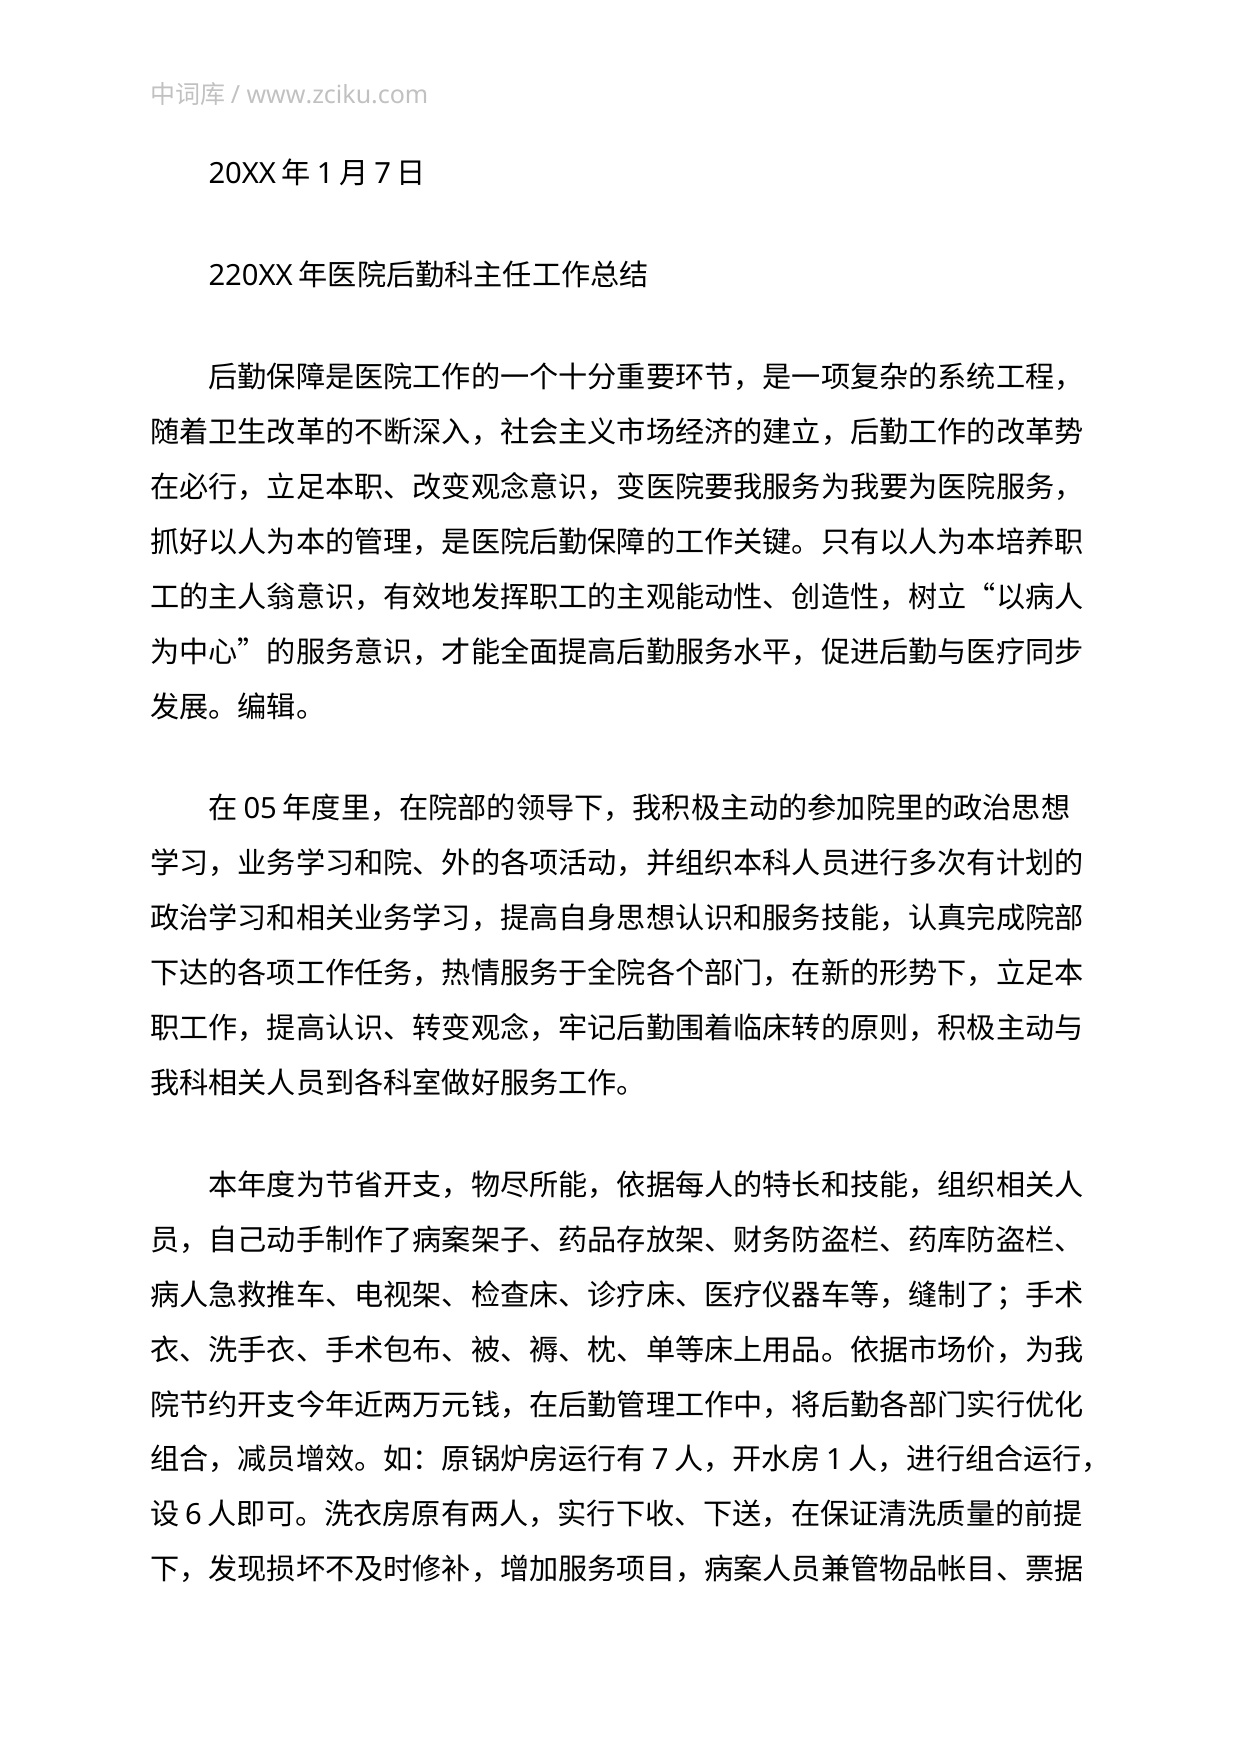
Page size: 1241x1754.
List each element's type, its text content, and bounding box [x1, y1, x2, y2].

text 后勤保障是医院工作的一个十分重要环节，是一项复杂的系统工程，随着卫生改革的不断深入，社会主义市场经济的建立，后勤工作的改革势在必行，立足本职、改变观念意识，变医院要我服务为我要为医院服务，抓好以人为本的管理，是医院后勤保障的工作关键。只有以人为本培养职工的主人翁意识，有效地发挥职工的主观能动性、创造性，树立“以病人为中心”的服务意识，才能全面提高后勤服务水平，促进后勤与医疗同步发展。编辑。 [150, 354, 1090, 726]
text 20XX年1月7日 [150, 150, 1090, 192]
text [150, 1161, 1090, 1588]
text 220XX年医院后勤科主任工作总结 [150, 252, 1090, 294]
text 在05年度里，在院部的领导下，我积极主动的参加院里的政治思想学习，业务学习和院、外的各项活动，并组织本科人员进行多次有计划的政治学习和相关业务学习，提高自身思想认识和服务技能，认真完成院部下达的各项工作任务，热情服务于全院各个部门，在新的形势下，立足本职工作，提高认识、转变观念，牢记后勤围着临床转的原则，积极主动与我科相关人员到各科室做好服务工作。 [150, 785, 1090, 1102]
